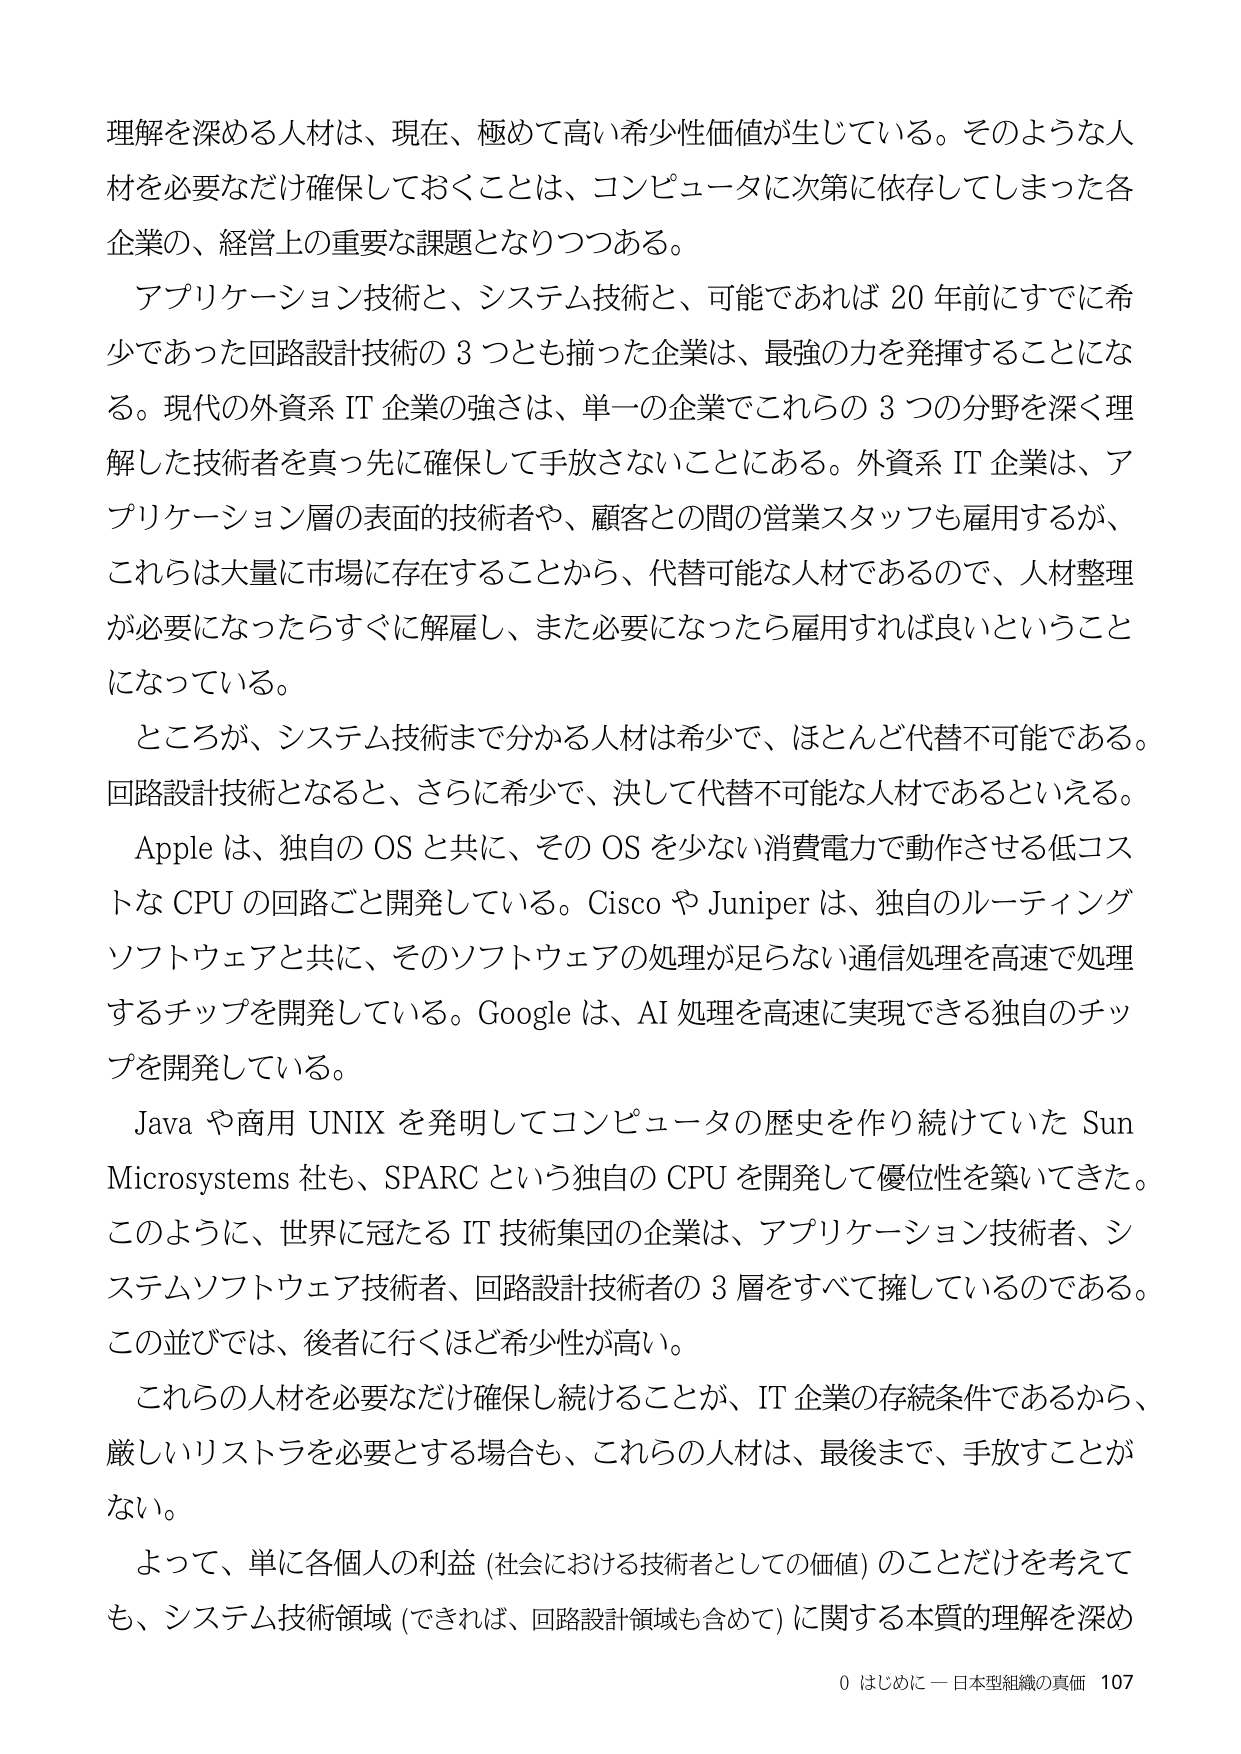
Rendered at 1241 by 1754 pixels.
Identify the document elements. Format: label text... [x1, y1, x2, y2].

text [106, 1536, 1134, 1646]
text アプリケーション技術と、システム技術と、可能であれば 20 年前にすでに希少であった回路設計技術の 3 つとも揃った企業は、最強の力を発揮することになる。現代の外資系 IT 企業の強さは、単一の企業でこれらの 3 つの分野を深く理解した技術者を真っ先に確保して手放さないことにある。外資系 IT 企業は、アプリケーション層の表面的技術者や、顧客との間の営業スタッフも雇用するが、これらは大量に市場に存在することから、代替可能な人材であるので、人材整理が必要になったらすぐに解雇し、また必要になったら雇用すれば良いということになっている。 [106, 271, 1134, 711]
text Apple は、独自の OS と共に、その OS を少ない消費電力で動作させる低コストな CPU の回路ごと開発している。Cisco や Juniper は、独自のルーティングソフトウェアと共に、そのソフトウェアの処理が足らない通信処理を高速で処理するチップを開発している。Google は、AI 処理を高速に実現できる独自のチップを開発している。 [106, 821, 1134, 1096]
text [106, 106, 1134, 271]
text これらの人材を必要なだけ確保し続けることが、IT 企業の存続条件であるから、厳しいリストラを必要とする場合も、これらの人材は、最後まで、手放すことがない。 [106, 1371, 1134, 1536]
text ところが、システム技術まで分かる人材は希少で、ほとんど代替不可能である。回路設計技術となると、さらに希少で、決して代替不可能な人材であるといえる。 [106, 711, 1134, 821]
text Java や商用 UNIX を発明してコンピュータの歴史を作り続けていた Sun Microsystems 社も、SPARC という独自の CPU を開発して優位性を築いてきた。このように、世界に冠たる IT 技術集団の企業は、アプリケーション技術者、システムソフトウェア技術者、回路設計技術者の 3 層をすべて擁しているのである。この並びでは、後者に行くほど希少性が高い。 [106, 1096, 1134, 1371]
